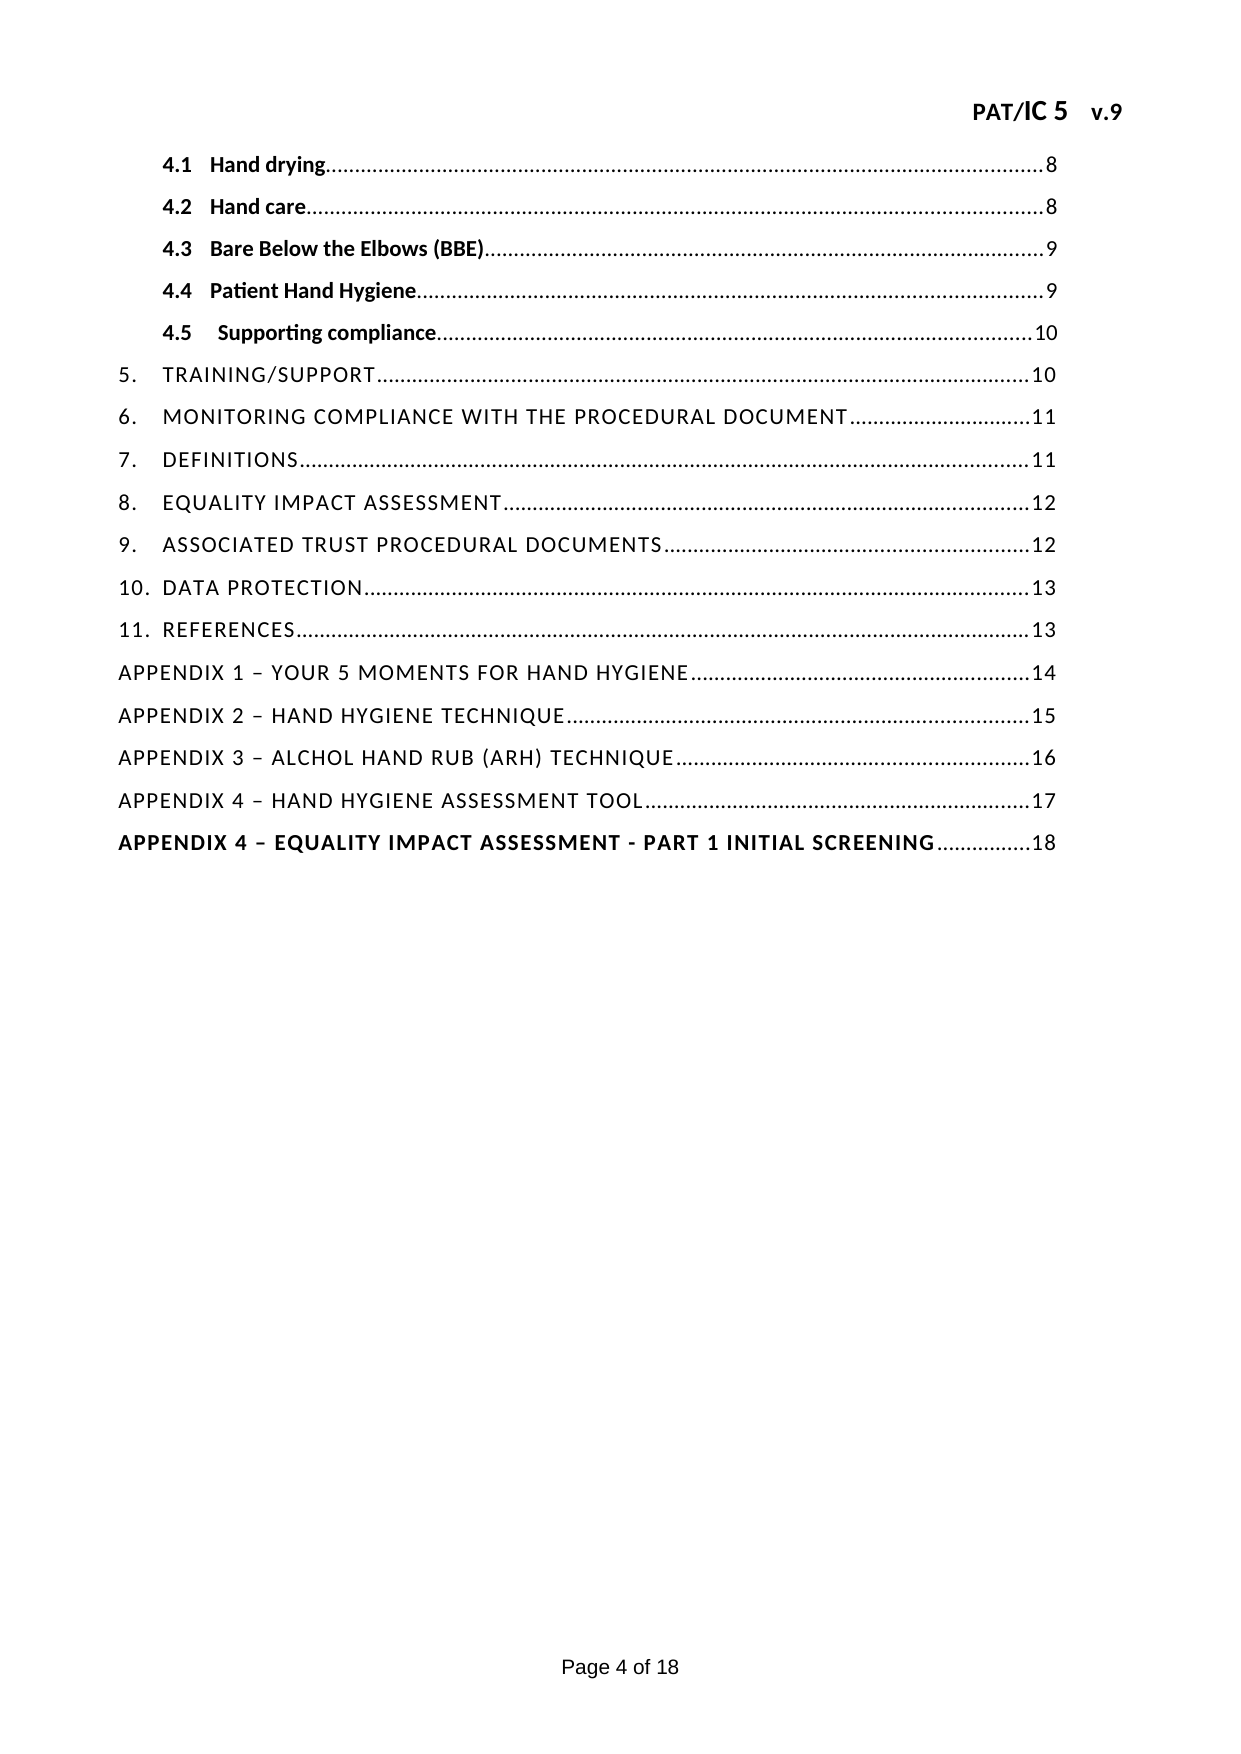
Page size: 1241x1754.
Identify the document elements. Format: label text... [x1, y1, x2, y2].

text 11. REFEREnCES 13 [118, 616, 1122, 643]
text 4.3 Bare Below the Elbows (BBE) 9 [141, 234, 1122, 262]
text Appendix 1 – Your 5 Moments for Hand hygiene 14 [118, 658, 1122, 686]
text 8. Equality Impact Assessment 12 [118, 488, 1122, 516]
text 4.2 Hand care 8 [141, 192, 1122, 220]
text appendix 4 – equality impact assessment - part 1 initial screening 18 [118, 828, 1122, 857]
text 4.4 Patient Hand Hygiene 9 [141, 276, 1122, 304]
text 4.1 Hand drying 8 [141, 150, 1122, 178]
text 5. Training/Support 10 [118, 360, 1122, 388]
text 10. data protection 13 [118, 573, 1122, 601]
text Appendix 3 – Alchol Hand rub (ARH) technique 16 [118, 743, 1122, 771]
text 6. Monitoring Compliance with the Procedural Document 11 [118, 402, 1122, 431]
text Appendix 4 – Hand hygiene ASSESSMENT TOOL 17 [118, 786, 1122, 814]
text 4.5 Supporting compliance 10 [141, 318, 1122, 346]
text 7. Definitions 11 [118, 445, 1122, 473]
text 9. ASSOCIATED TRUST PROCEDURAL DOCUMENTS 12 [118, 530, 1122, 558]
text APPENDIX 2 – hand hygiene technique 15 [118, 701, 1122, 729]
